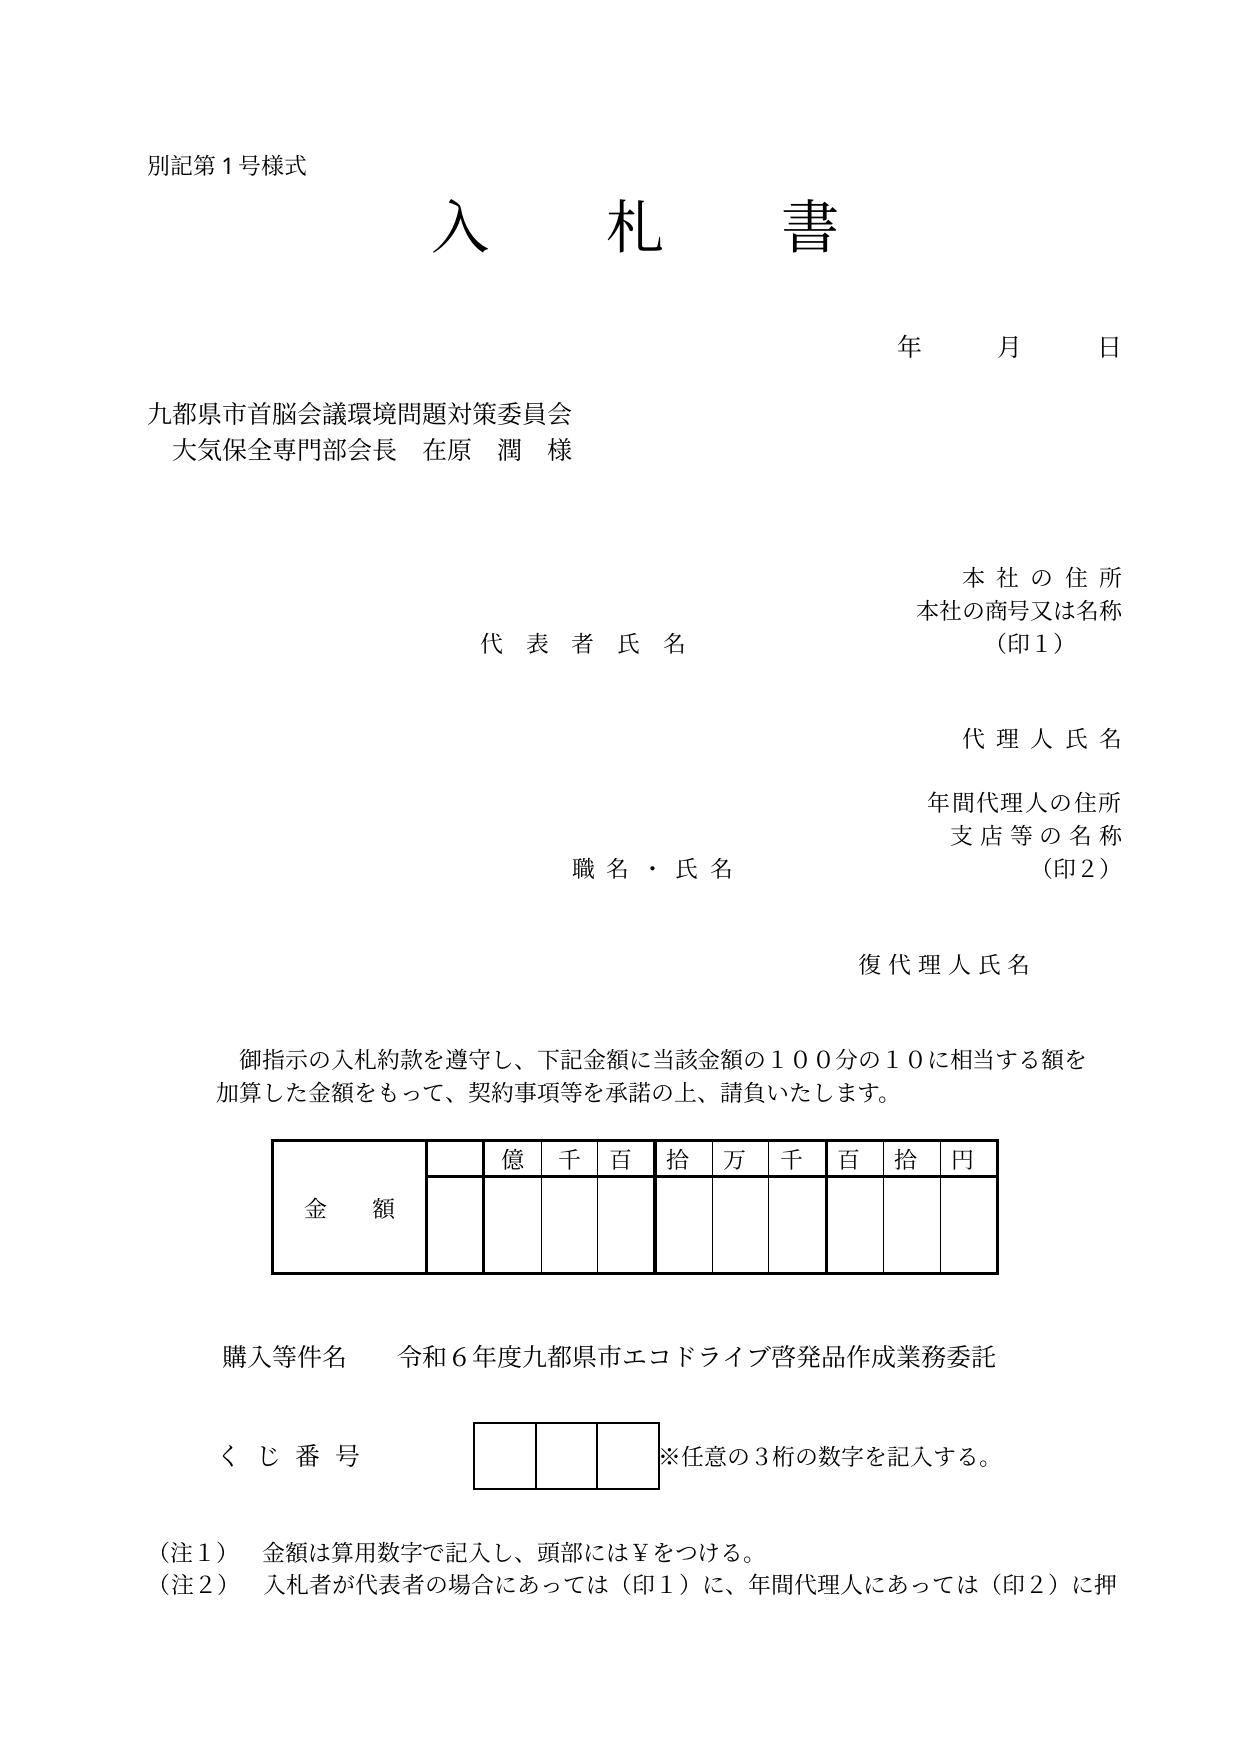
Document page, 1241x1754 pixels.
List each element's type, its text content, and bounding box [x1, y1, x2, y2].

text 購入等件名 令和６年度九都県市エコドライブ啓発品作成業務委託 [148, 1338, 1122, 1374]
text 代理人氏名 [148, 721, 1122, 754]
table_cell [713, 1178, 768, 1272]
text （注１） 金額は算用数字で記入し、頭部には￥をつける。 [148, 1534, 1122, 1567]
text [148, 1567, 1122, 1600]
table_cell [657, 1178, 712, 1272]
table_header [428, 1142, 482, 1175]
text 本社の住所 [148, 560, 1122, 593]
text 大気保全専門部会長 在原 潤 様 [148, 430, 1122, 466]
text 年 月 日 [148, 327, 1122, 363]
text 復代理人氏名 [148, 947, 1030, 979]
table_header 千 [542, 1142, 597, 1175]
table_cell [828, 1178, 883, 1272]
table_header 拾 [884, 1142, 940, 1175]
table_header 億 [485, 1142, 541, 1175]
text 年間代理人の住所 [148, 785, 1122, 818]
text 加算した金額をもって、契約事項等を承諾の上、請負いたします。 [148, 1075, 1122, 1108]
table_header 万 [713, 1142, 768, 1175]
text 御指示の入札約款を遵守し、下記金額に当該金額の１００分の１０に相当する額を [148, 1042, 1122, 1075]
text 入 札 書 [148, 181, 1122, 265]
text 別記第1号様式 [148, 148, 1122, 181]
text くじ番号 ※任意の３桁の数字を記入する。 [148, 1436, 473, 1472]
table_cell [485, 1178, 541, 1272]
text 職名・氏名 （印２） [148, 851, 1122, 884]
table_header 百 [828, 1142, 883, 1175]
table_header 円 [941, 1142, 996, 1175]
text 支店等の名称 [148, 818, 1122, 851]
text 代 表 者 氏 名 （印１） [148, 626, 1122, 659]
text 九都県市首脳会議環境問題対策委員会 [148, 394, 1122, 430]
table_header 金 額 [274, 1142, 425, 1272]
table_cell [542, 1178, 597, 1272]
text 本社の商号又は名称 [148, 593, 1122, 626]
table_cell [598, 1178, 653, 1272]
table_cell [941, 1178, 996, 1272]
table_header 拾 [657, 1142, 712, 1175]
text くじ番号 ※任意の３桁の数字を記入する。 [660, 1436, 1122, 1472]
table_cell [428, 1178, 482, 1272]
table_cell [769, 1178, 825, 1272]
table_header 百 [598, 1142, 653, 1175]
table_cell [884, 1178, 940, 1272]
table_header 千 [769, 1142, 825, 1175]
